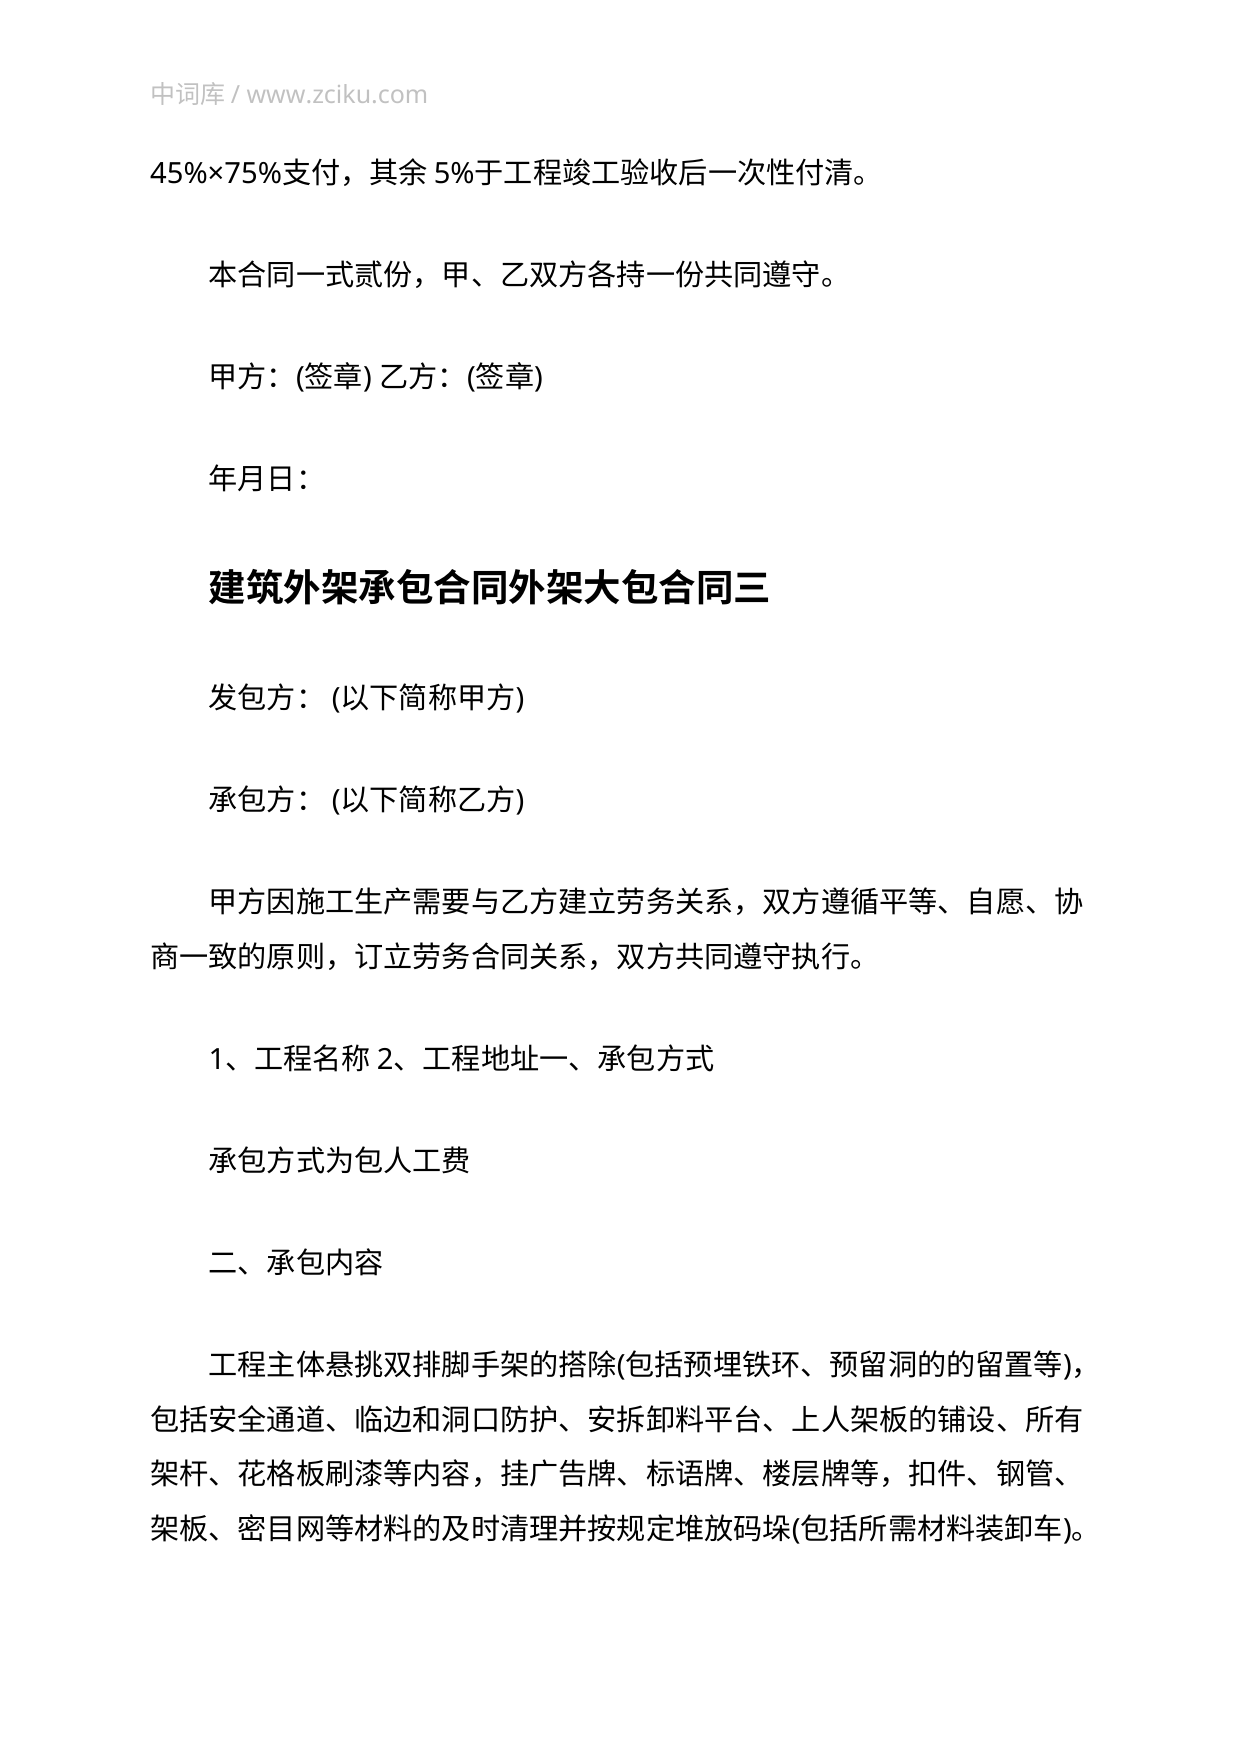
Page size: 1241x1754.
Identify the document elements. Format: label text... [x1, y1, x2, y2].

text 二、承包内容 [150, 1239, 1090, 1282]
text 发包方： (以下简称甲方) [150, 675, 1090, 717]
text 建筑外架承包合同外架大包合同三 [150, 557, 1090, 612]
text 年月日： [150, 456, 1090, 498]
text 甲方：(签章) 乙方：(签章) [150, 354, 1090, 396]
text 甲方因施工生产需要与乙方建立劳务关系，双方遵循平等、自愿、协商一致的原则，订立劳务合同关系，双方共同遵守执行。 [150, 879, 1090, 976]
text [150, 150, 1090, 192]
text 承包方： (以下简称乙方) [150, 777, 1090, 819]
text 1、工程名称2、工程地址一、承包方式 [150, 1036, 1090, 1078]
text 工程主体悬挑双排脚手架的搭除(包括预埋铁环、预留洞的的留置等)，包括安全通道、临边和洞口防护、安拆卸料平台、上人架板的铺设、所有架杆、花格板刷漆等内容，挂广告牌、标语牌、楼层牌等，扣件、钢管、架板、密目网等材料的及时清理并按规定堆放码垛(包括所需材料装卸车)。 [150, 1341, 1090, 1548]
text 承包方式为包人工费 [150, 1137, 1090, 1180]
text 本合同一式贰份，甲、乙双方各持一份共同遵守。 [150, 252, 1090, 294]
